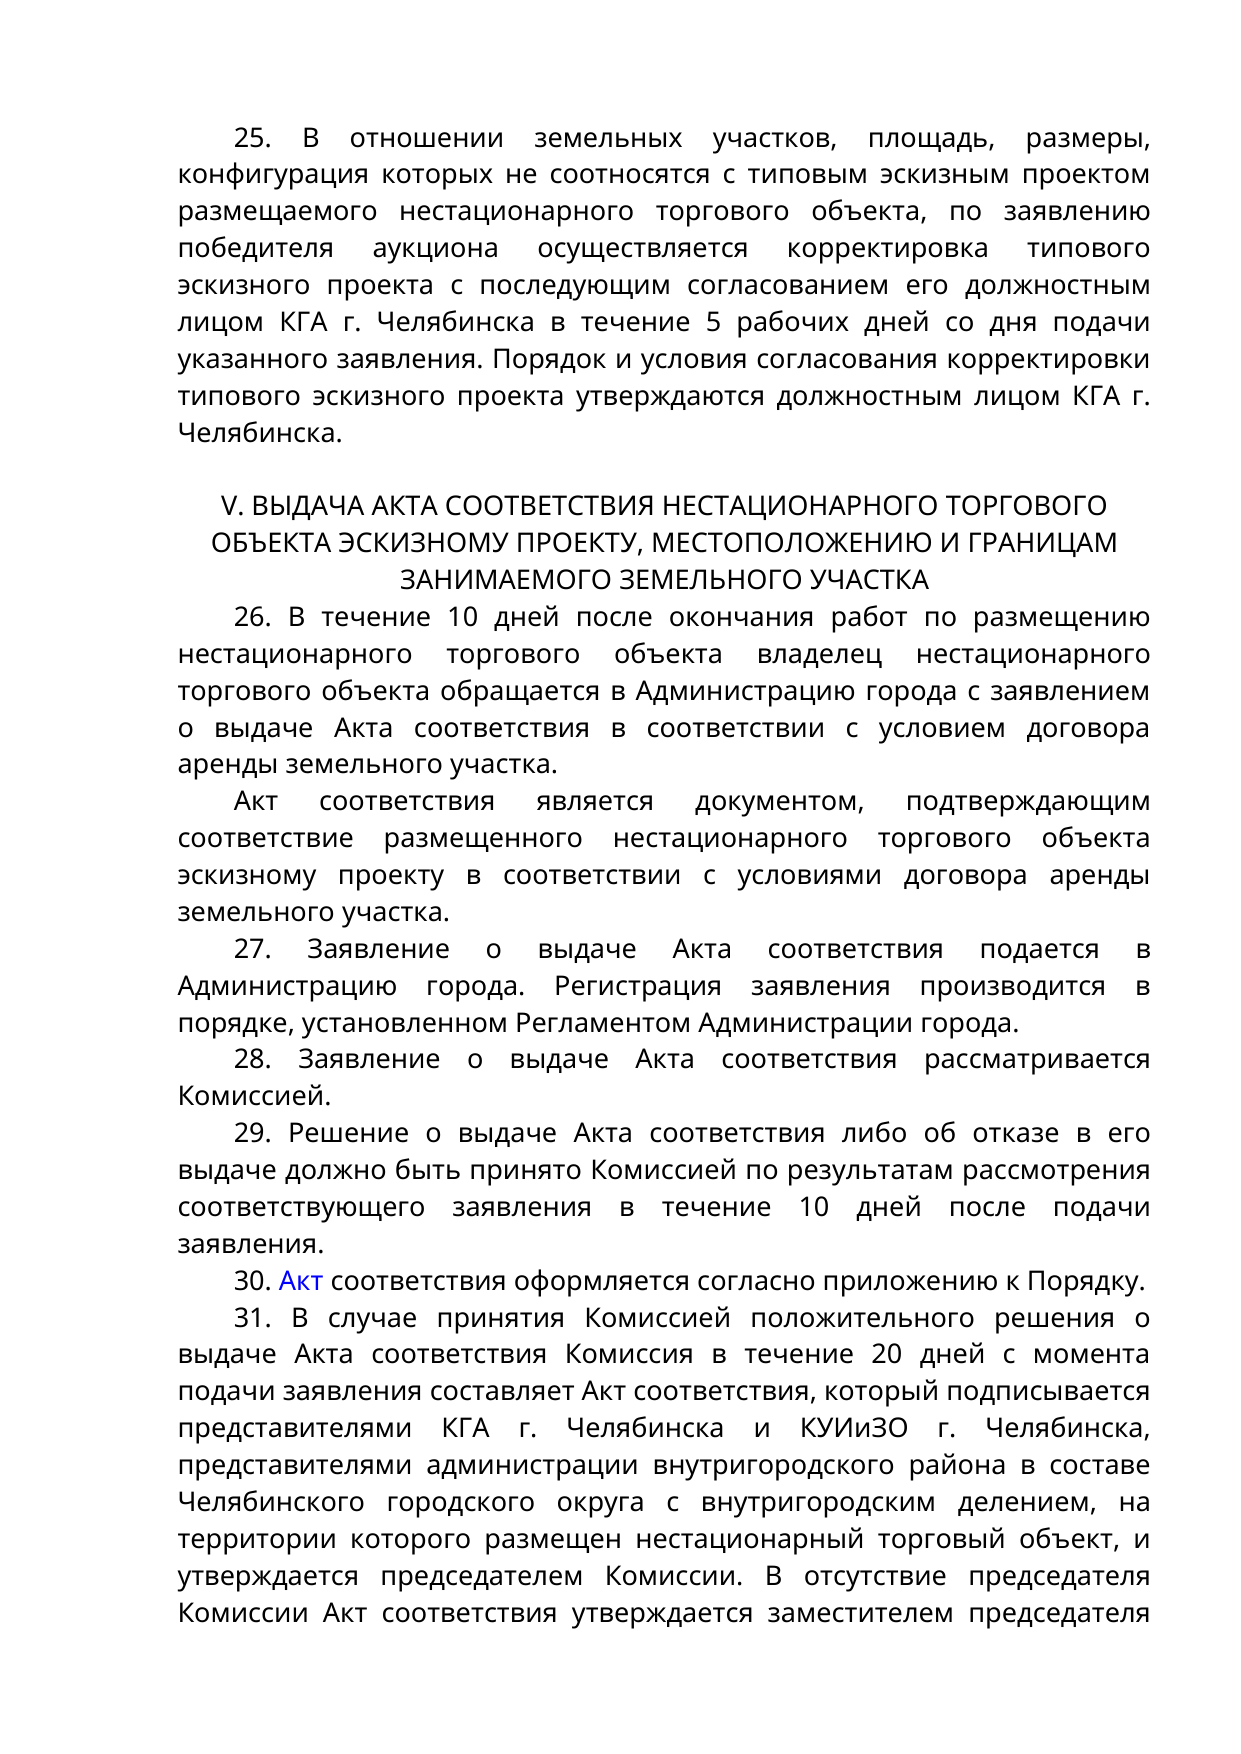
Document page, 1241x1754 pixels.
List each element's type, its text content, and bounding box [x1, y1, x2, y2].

text ОБЪЕКТА ЭСКИЗНОМУ ПРОЕКТУ, МЕСТОПОЛОЖЕНИЮ И ГРАНИЦАМ ЗАНИМАЕМОГО ЗЕМЕЛЬНОГО УЧАСТКА [177, 524, 1152, 597]
text V. ВЫДАЧА АКТА СООТВЕТСТВИЯ НЕСТАЦИОНАРНОГО ТОРГОВОГО [177, 487, 1152, 524]
text 29. Решение о выдаче Акта соответствия либо об отказе в его выдаче должно быть принято Комиссией по результатам рассмотрения соответствующего заявления в течение 10 дней после подачи заявления. [177, 1114, 1152, 1261]
text 27. Заявление о выдаче Акта соответствия подается в Администрацию города. Регистрация заявления производится в порядке, установленном Регламентом Администрации города. [177, 929, 1152, 1040]
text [177, 1298, 1152, 1630]
text 28. Заявление о выдаче Акта соответствия рассматривается Комиссией. [177, 1040, 1152, 1114]
text 30. Акт соответствия оформляется согласно приложению к Порядку. [177, 1261, 1152, 1298]
text 26. В течение 10 дней после окончания работ по размещению нестационарного торгового объекта владелец нестационарного торгового объекта обращается в Администрацию города с заявлением о выдаче Акта соответствия в соответствии с условием договора аренды земельного участка. [177, 597, 1152, 782]
text Акт соответствия является документом, подтверждающим соответствие размещенного нестационарного торгового объекта эскизному проекту в соответствии с условиями договора аренды земельного участка. [177, 782, 1152, 929]
text 25. В отношении земельных участков, площадь, размеры, конфигурация которых не соотносятся с типовым эскизным проектом размещаемого нестационарного торгового объекта, по заявлению победителя аукциона осуществляется корректировка типового эскизного проекта с последующим согласованием его должностным лицом КГА г. Челябинска в течение 5 рабочих дней со дня подачи указанного заявления. Порядок и условия согласования корректировки типового эскизного проекта утверждаются должностным лицом КГА г. Челябинска. [177, 118, 1152, 450]
